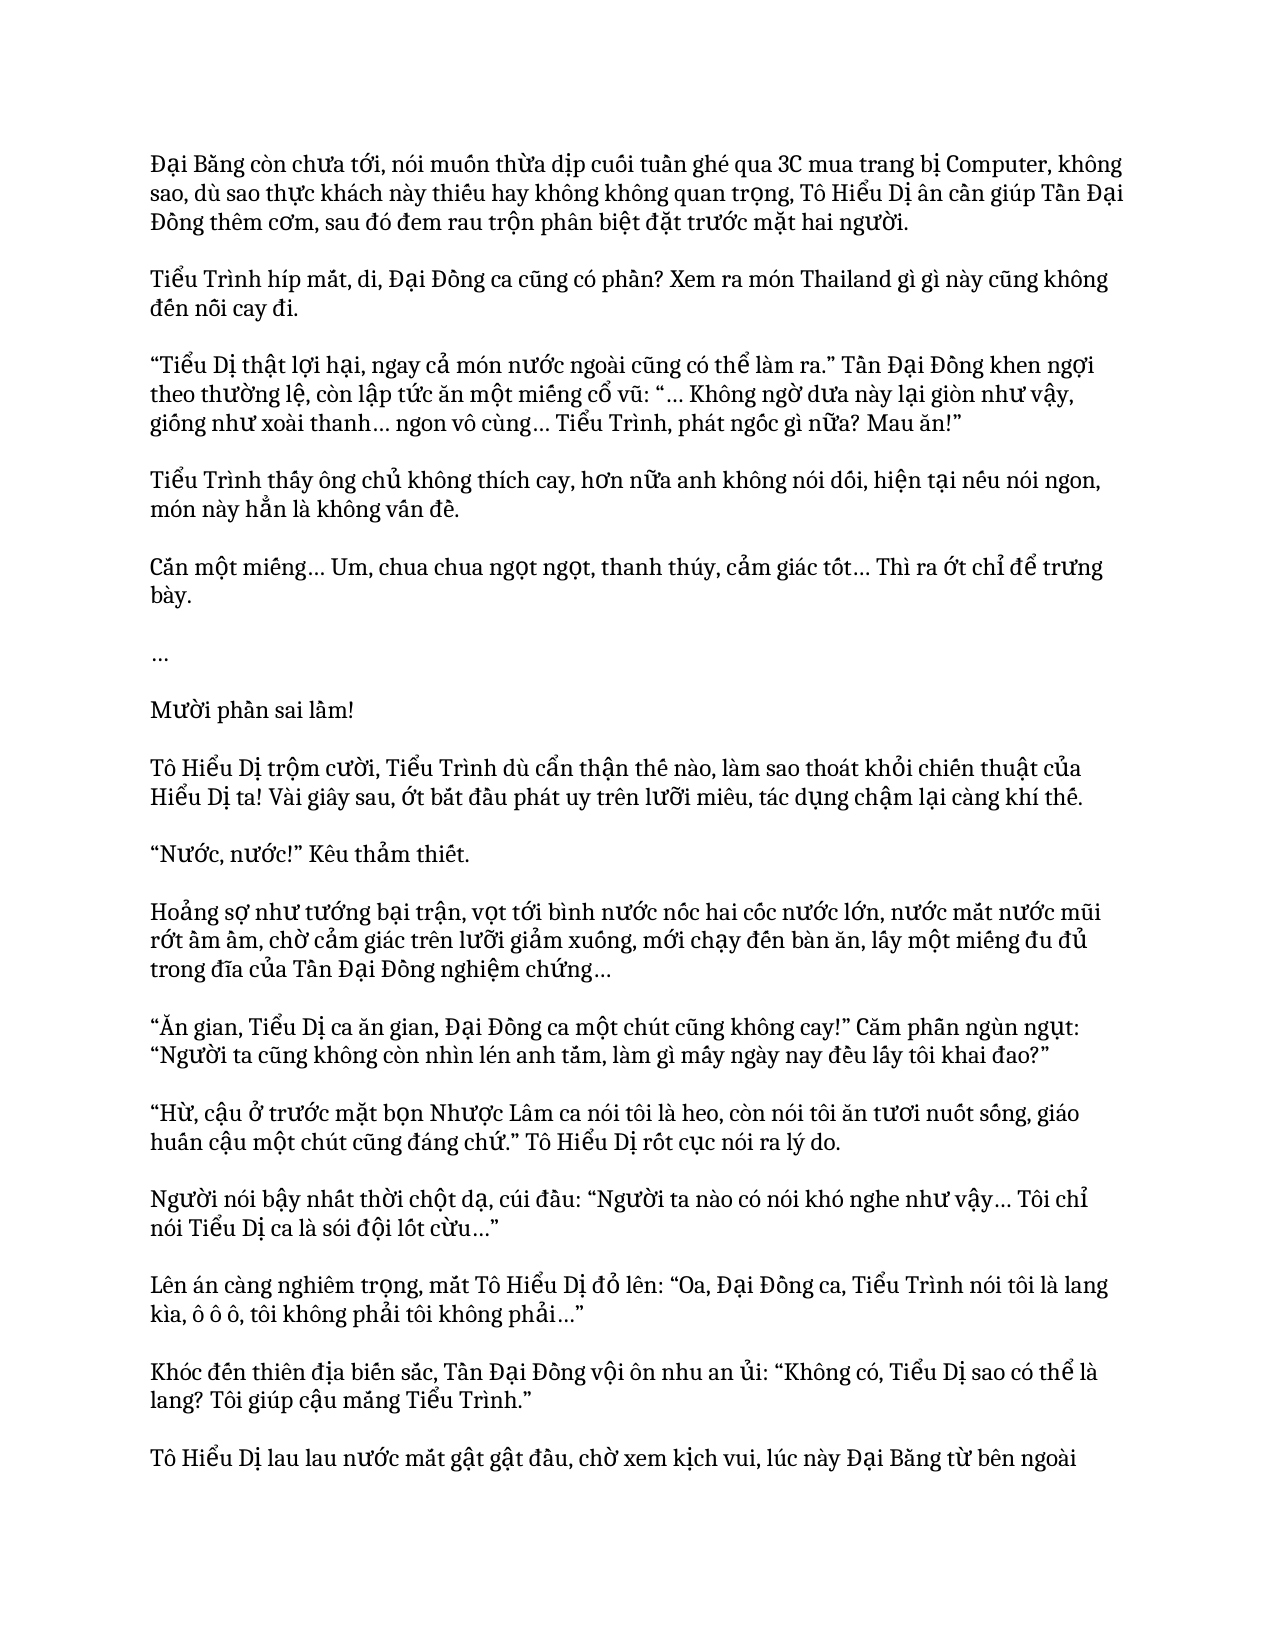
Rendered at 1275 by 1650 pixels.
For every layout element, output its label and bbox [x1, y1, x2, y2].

text [150, 150, 1125, 1472]
